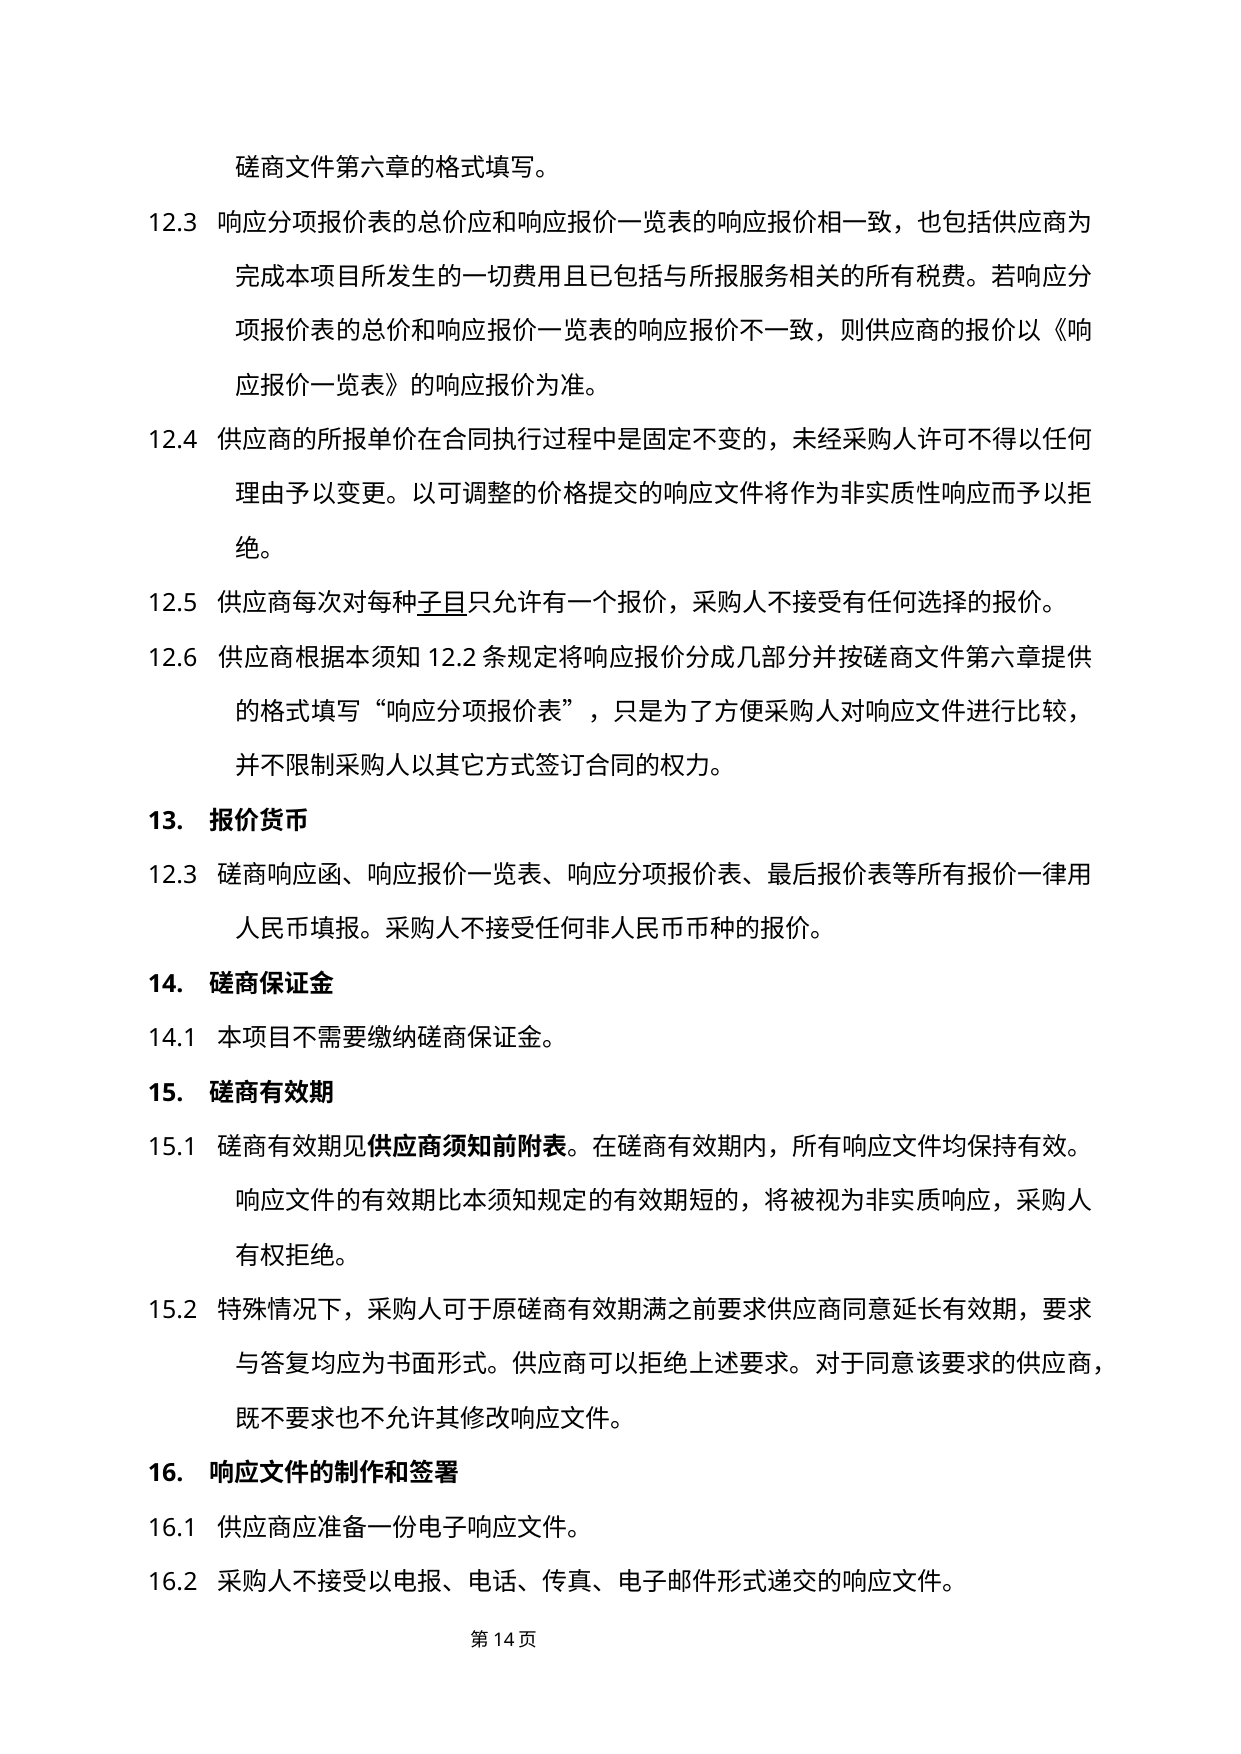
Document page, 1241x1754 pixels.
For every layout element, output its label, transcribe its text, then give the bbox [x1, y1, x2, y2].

subtitle 13. 报价货币 [148, 800, 1092, 836]
text 14.1 本项目不需要缴纳磋商保证金。 [148, 1018, 1092, 1054]
text 12.6 供应商根据本须知12.2条规定将响应报价分成几部分并按磋商文件第六章提供的格式填写“响应分项报价表”，只是为了方便采购人对响应文件进行比较，并不限制采购人以其它方式签订合同的权力。 [148, 637, 1092, 782]
text 12.3 磋商响应函、响应报价一览表、响应分项报价表、最后报价表等所有报价一律用人民币填报。采购人不接受任何非人民币币种的报价。 [148, 854, 1092, 945]
subtitle 14. 磋商保证金 [148, 963, 1092, 999]
text 12.4 供应商的所报单价在合同执行过程中是固定不变的，未经采购人许可不得以任何理由予以变更。以可调整的价格提交的响应文件将作为非实质性响应而予以拒绝。 [148, 419, 1092, 564]
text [148, 148, 1092, 184]
subtitle 16. 响应文件的制作和签署 [148, 1453, 1092, 1489]
text 12.3 响应分项报价表的总价应和响应报价一览表的响应报价相一致，也包括供应商为完成本项目所发生的一切费用且已包括与所报服务相关的所有税费。若响应分项报价表的总价和响应报价一览表的响应报价不一致，则供应商的报价以《响应报价一览表》的响应报价为准。 [148, 202, 1092, 401]
text 15.2 特殊情况下，采购人可于原磋商有效期满之前要求供应商同意延长有效期，要求与答复均应为书面形式。供应商可以拒绝上述要求。对于同意该要求的供应商，既不要求也不允许其修改响应文件。 [148, 1289, 1092, 1434]
text 15.1 磋商有效期见供应商须知前附表。在磋商有效期内，所有响应文件均保持有效。响应文件的有效期比本须知规定的有效期短的，将被视为非实质响应，采购人有权拒绝。 [148, 1126, 1092, 1271]
text 16.2 采购人不接受以电报、电话、传真、电子邮件形式递交的响应文件。 [148, 1561, 1092, 1598]
subtitle 15. 磋商有效期 [148, 1072, 1092, 1108]
text 16.1 供应商应准备一份电子响应文件。 [148, 1507, 1092, 1543]
text 12.5 供应商每次对每种子目只允许有一个报价，采购人不接受有任何选择的报价。 [148, 583, 1092, 619]
